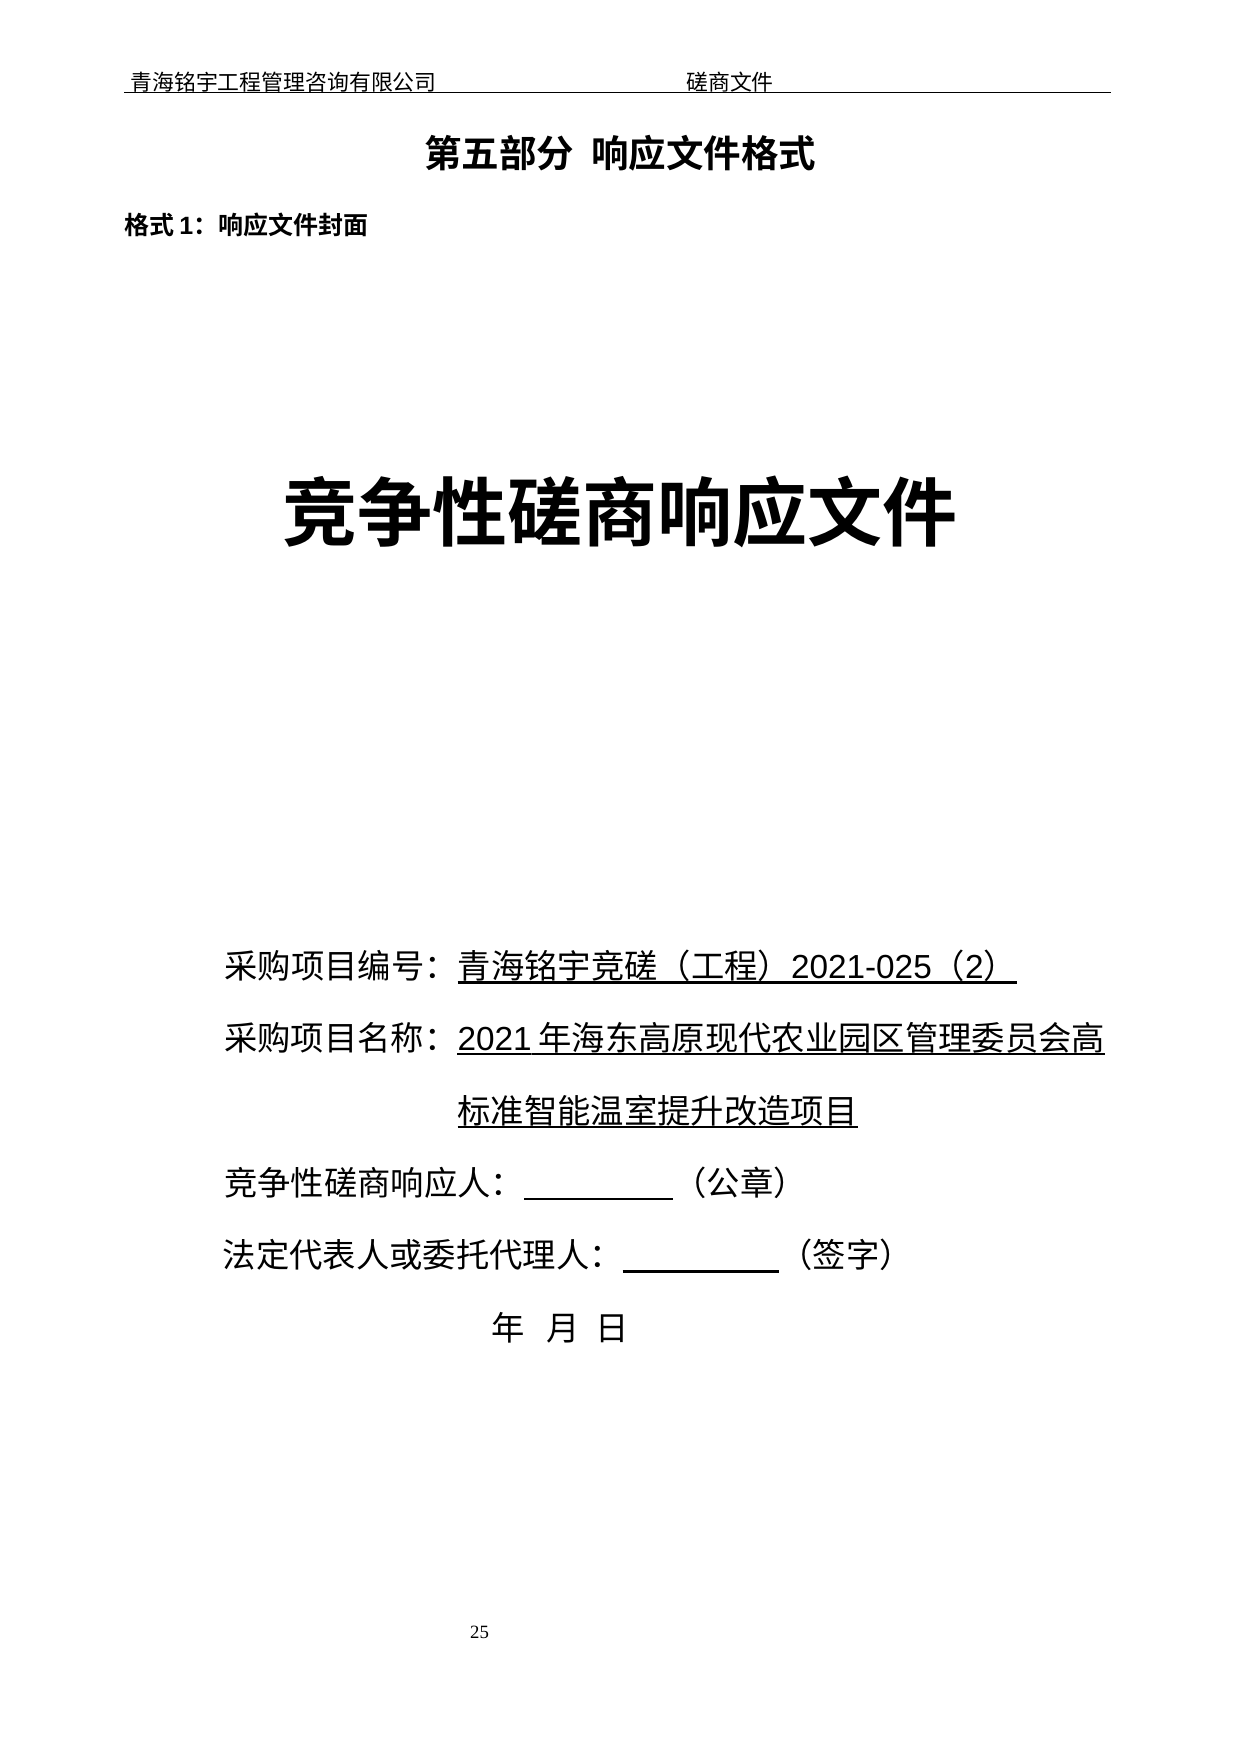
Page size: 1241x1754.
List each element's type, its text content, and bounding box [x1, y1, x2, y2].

text 格式1：响应文件封面 [124, 205, 1116, 242]
text 采购项目名称：2021年海东高原现代农业园区管理委员会高标准智能温室提升改造项目 [224, 1012, 1116, 1133]
text 采购项目编号：青海铭宇竞磋（工程）2021-025（2） [124, 940, 1116, 988]
text 竞争性磋商响应人： （公章） [224, 1157, 1116, 1205]
text 第五部分 响应文件格式 [124, 124, 1116, 178]
text 年 月 日 [124, 1301, 1116, 1349]
text 法定代表人或委托代理人： （签字） [124, 1229, 1116, 1277]
text 竞争性磋商响应文件 [124, 454, 1116, 562]
